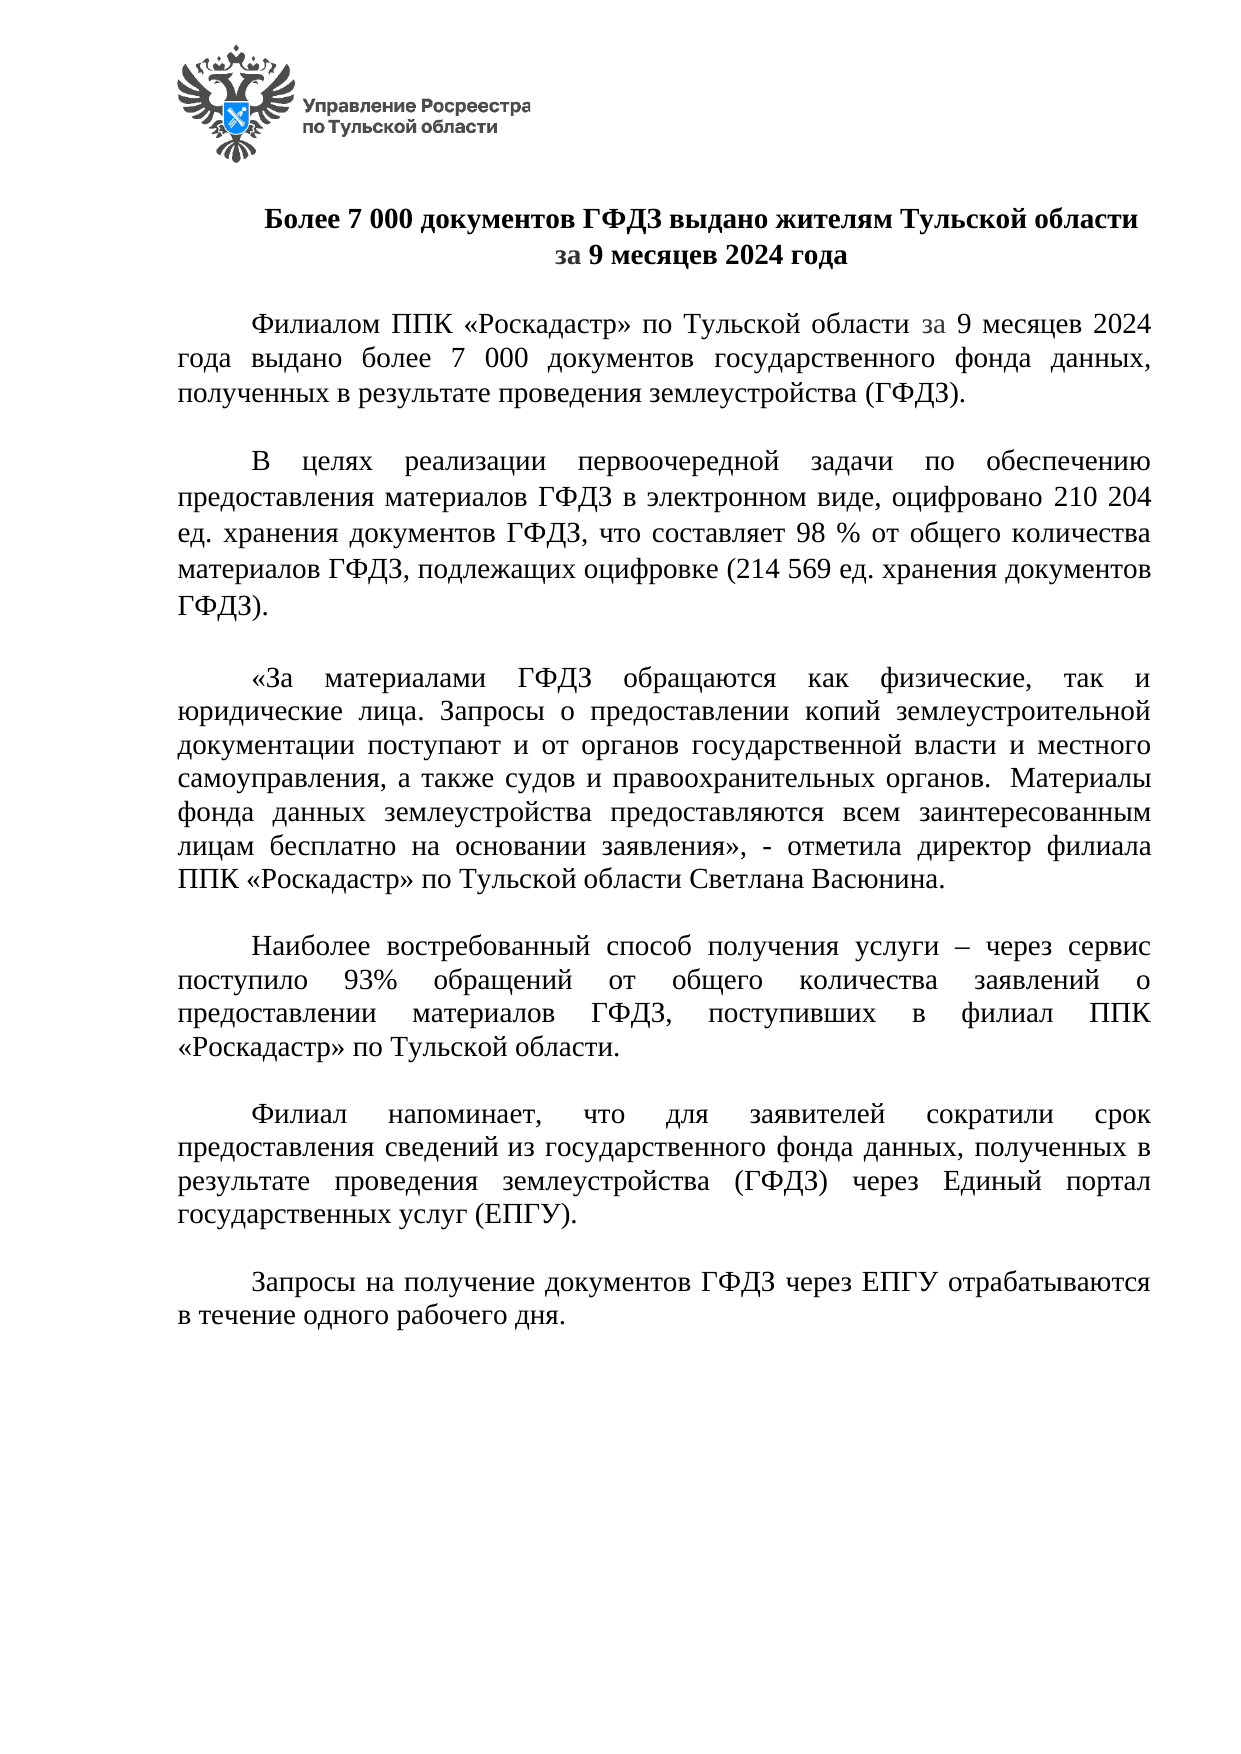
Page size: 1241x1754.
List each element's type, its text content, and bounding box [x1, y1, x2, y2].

text В целях реализации первоочередной задачи по обеспечению предоставления материалов ГФДЗ в электронном виде, оцифровано 210 204 ед. хранения документов ГФДЗ, что составляет 98 % от общего количества материалов ГФДЗ, подлежащих оцифровке (214 569 ед. хранения документов ГФДЗ). [177, 443, 1152, 621]
text за 9 месяцев 2024 года [177, 237, 1152, 270]
text Филиал напоминает, что для заявителей сократили срок предоставления сведений из государственного фонда данных, полученных в результате проведения землеустройства (ГФДЗ) через Единый портал государственных услуг (ЕПГУ). [177, 1096, 1152, 1230]
text «За материалами ГФДЗ обращаются как физические, так и юридические лица. Запросы о предоставлении копий землеустроительной документации поступают и от органов государственной власти и местного самоуправления, а также судов и правоохранительных органов. Материалы фонда данных землеустройства предоставляются всем заинтересованным лицам бесплатно на основании заявления», - отметила директор филиала ППК «Роскадастр» по Тульской области Светлана Васюнина. [177, 828, 1152, 895]
text Запросы на получение документов ГФДЗ через ЕПГУ отрабатываются в течение одного рабочего дня. [177, 1264, 1152, 1331]
picture [177, 44, 531, 163]
text Более 7 000 документов ГФДЗ выдано жителям Тульской области [177, 201, 1152, 234]
text Филиалом ППК «Роскадастр» по Тульской области за 9 месяцев 2024 года выдано более 7 000 документов государственного фонда данных, полученных в результате проведения землеустройства (ГФДЗ). [177, 307, 1152, 376]
text «За материалами ГФДЗ обращаются как физические, так и юридические лица. Запросы о предоставлении копий землеустроительной документации поступают и от органов государственной власти и местного самоуправления, а также судов и правоохранительных органов. Материалы фонда данных землеустройства предоставляются всем заинтересованным лицам бесплатно на основании заявления», - отметила директор филиала ППК «Роскадастр» по Тульской области Светлана Васюнина. [177, 660, 1152, 694]
text Наиболее востребованный способ получения услуги – через сервис поступило 93% обращений от общего количества заявлений о предоставлении материалов ГФДЗ, поступивших в филиал ППК «Роскадастр» по Тульской области. [177, 928, 1152, 1062]
